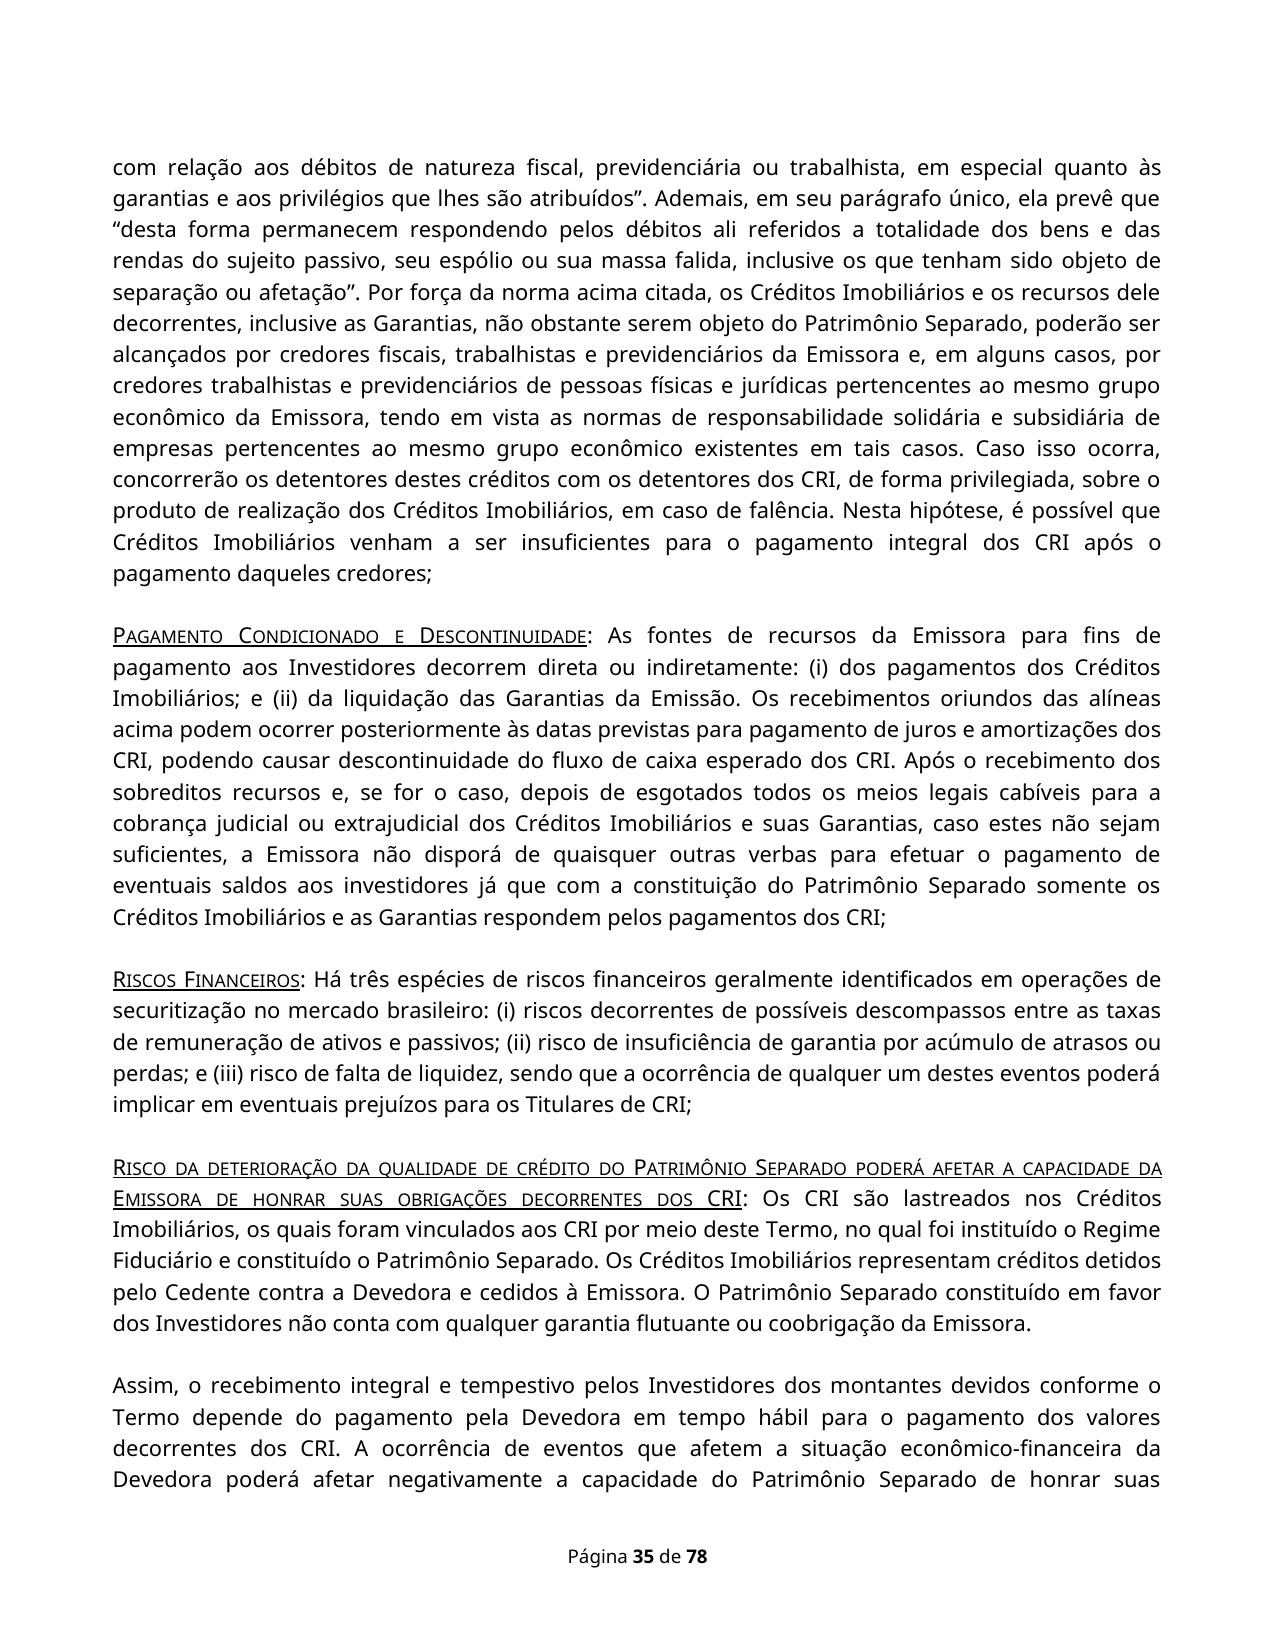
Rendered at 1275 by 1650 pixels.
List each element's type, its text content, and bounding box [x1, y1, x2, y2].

text Risco da deterioração da qualidade de crédito do Patrimônio Separado poderá afetar a capacidade da Emissora de honrar suas obrigações decorrentes dos CRI: Os CRI são lastreados nos Créditos Imobiliários, os quais foram vinculados aos CRI por meio deste Termo, no qual foi instituído o Regime Fiduciário e constituído o Patrimônio Separado. Os Créditos Imobiliários representam créditos detidos pelo Cedente contra a Devedora e cedidos à Emissora. O Patrimônio Separado constituído em favor dos Investidores não conta com qualquer garantia flutuante ou coobrigação da Emissora. [112, 1178, 1162, 1337]
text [112, 150, 1162, 587]
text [112, 1369, 1162, 1494]
text Pagamento Condicionado e Descontinuidade: As fontes de recursos da Emissora para fins de pagamento aos Investidores decorrem direta ou indiretamente: (i) dos pagamentos dos Créditos Imobiliários; e (ii) da liquidação das Garantias da Emissão. Os recebimentos oriundos das alíneas acima podem ocorrer posteriormente às datas previstas para pagamento de juros e amortizações dos CRI, podendo causar descontinuidade do fluxo de caixa esperado dos CRI. Após o recebimento dos sobreditos recursos e, se for o caso, depois de esgotados todos os meios legais cabíveis para a cobrança judicial ou extrajudicial dos Créditos Imobiliários e suas Garantias, caso estes não sejam suficientes, a Emissora não disporá de quaisquer outras verbas para efetuar o pagamento de eventuais saldos aos investidores já que com a constituição do Patrimônio Separado somente os Créditos Imobiliários e as Garantias respondem pelos pagamentos dos CRI; [112, 619, 1162, 931]
text Riscos Financeiros: Há três espécies de riscos financeiros geralmente identificados em operações de securitização no mercado brasileiro: (i) riscos decorrentes de possíveis descompassos entre as taxas de remuneração de ativos e passivos; (ii) risco de insuficiência de garantia por acúmulo de atrasos ou perdas; e (iii) risco de falta de liquidez, sendo que a ocorrência de qualquer um destes eventos poderá implicar em eventuais prejuízos para os Titulares de CRI; [112, 962, 1162, 1119]
